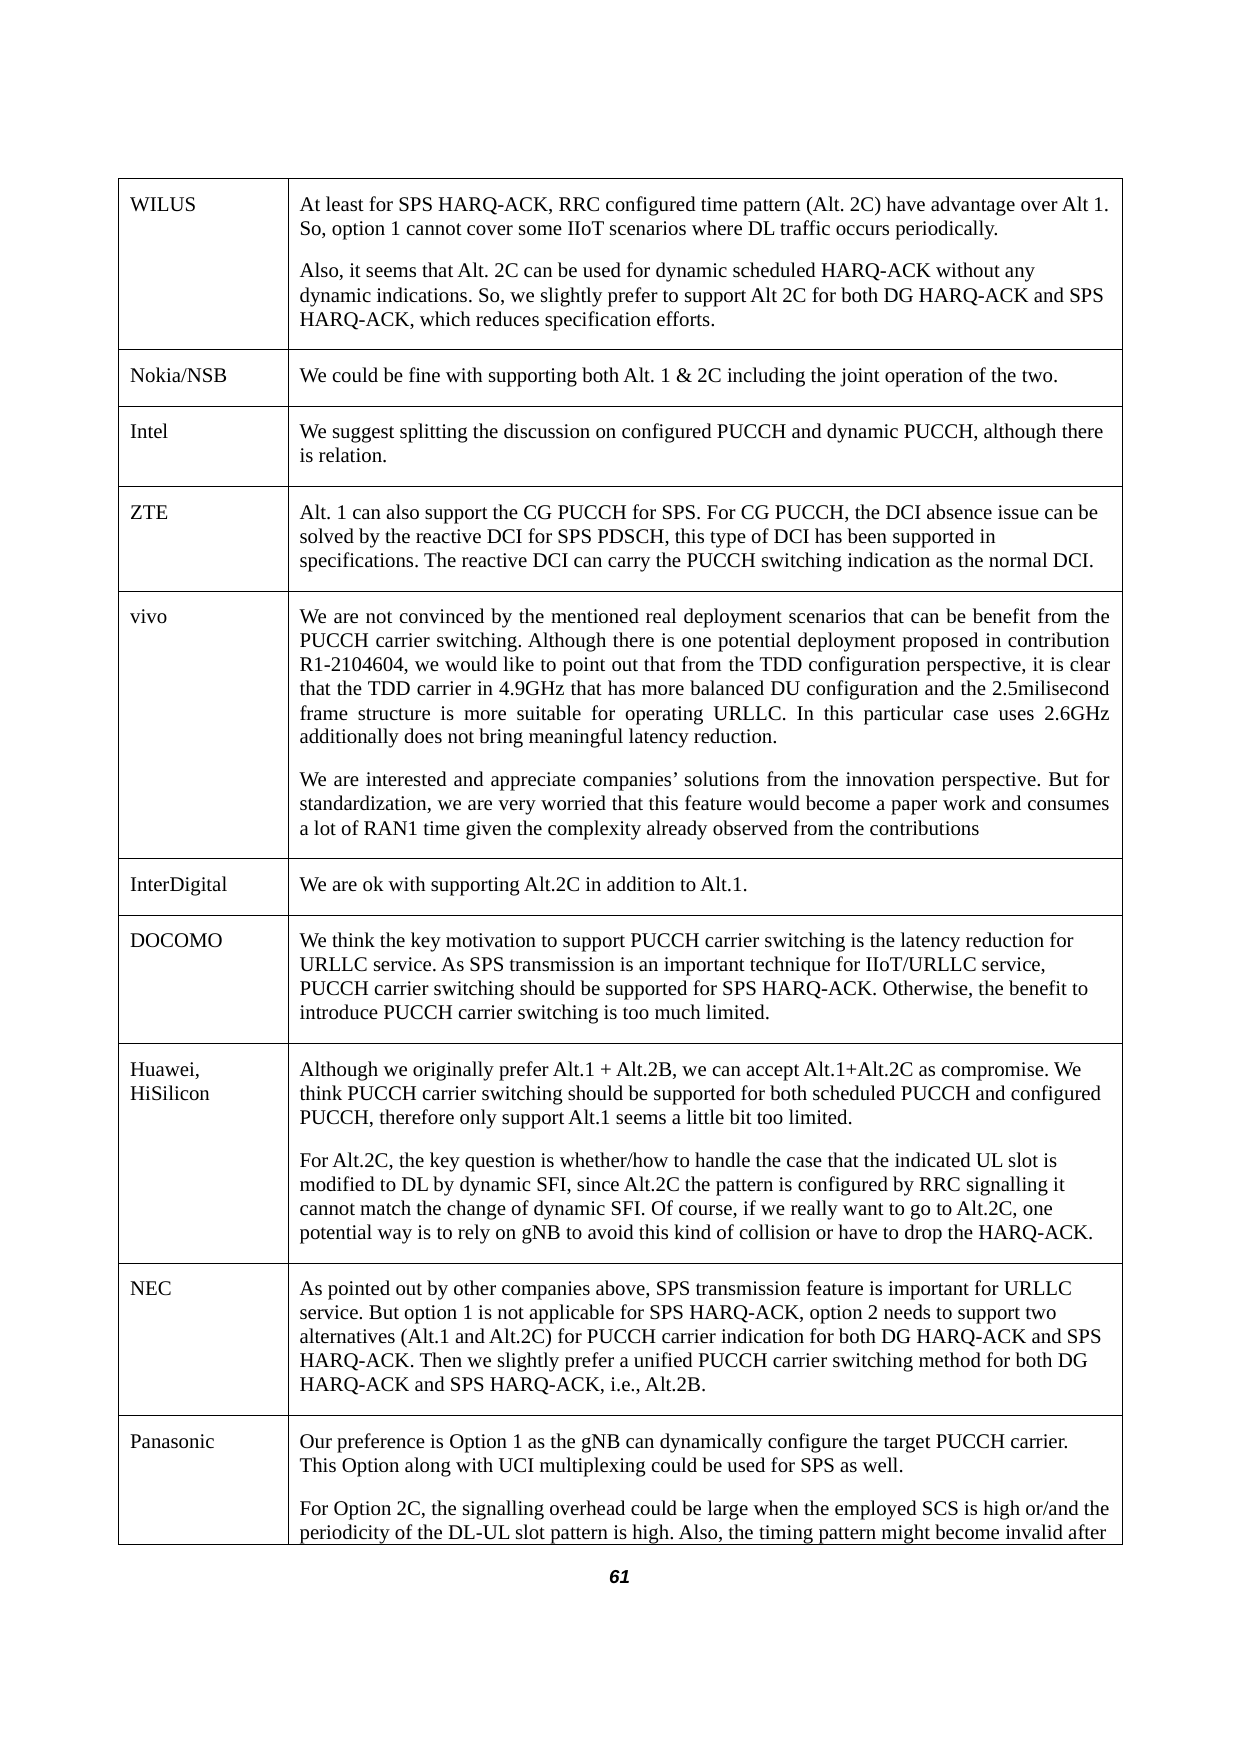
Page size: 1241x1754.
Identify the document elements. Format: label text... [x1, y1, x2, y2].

table_cell We think the key motivation to support PUCCH carrier switching is the latency reduction for URLLC service. As SPS transmission is an important technique for IIoT/URLLC service, PUCCH carrier switching should be supported for SPS HARQ-ACK. Otherwise, the benefit to introduce PUCCH carrier switching is too much limited. [289, 916, 1122, 1043]
table_cell DOCOMO [119, 916, 288, 1043]
table_cell vivo [119, 592, 288, 858]
table_cell We could be fine with supporting both Alt. 1 & 2C including the joint operation of the two. [289, 350, 1122, 406]
table_cell Alt. 1 can also support the CG PUCCH for SPS. For CG PUCCH, the DCI absence issue can be solved by the reactive DCI for SPS PDSCH, this type of DCI has been supported in specifications. The reactive DCI can carry the PUCCH switching indication as the normal DCI. [289, 487, 1122, 591]
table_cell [289, 1416, 1122, 1544]
table_cell Huawei, HiSilicon [119, 1044, 288, 1263]
table_cell We are ok with supporting Alt.2C in addition to Alt.1. [289, 859, 1122, 914]
table_cell NEC [119, 1264, 288, 1415]
table_cell WILUS [119, 179, 288, 349]
table_cell Intel [119, 407, 288, 486]
table_cell We are not convinced by the mentioned real deployment scenarios that can be benefit from the PUCCH carrier switching. Although there is one potential deployment proposed in contribution R1-2104604, we would like to point out that from the TDD configuration perspective, it is clear that the TDD carrier in 4.9GHz that has more balanced DU configuration and the 2.5milisecond frame structure is more suitable for operating URLLC. In this particular case uses 2.6GHz additionally does not bring meaningful latency reduction. We are interested and appreciate companies’ solutions from the innovation perspective. But for standardization, we are very worried that this feature would become a paper work and consumes a lot of RAN1 time given the complexity already observed from the contributions [289, 592, 1122, 858]
table_cell Panasonic [119, 1416, 288, 1544]
table_cell At least for SPS HARQ-ACK, RRC configured time pattern (Alt. 2C) have advantage over Alt 1. So, option 1 cannot cover some IIoT scenarios where DL traffic occurs periodically. Also, it seems that Alt. 2C can be used for dynamic scheduled HARQ-ACK without any dynamic indications. So, we slightly prefer to support Alt 2C for both DG HARQ-ACK and SPS HARQ-ACK, which reduces specification efforts. [289, 179, 1122, 349]
table_cell InterDigital [119, 859, 288, 914]
table_cell We suggest splitting the discussion on configured PUCCH and dynamic PUCCH, although there is relation. [289, 407, 1122, 486]
table_cell As pointed out by other companies above, SPS transmission feature is important for URLLC service. But option 1 is not applicable for SPS HARQ-ACK, option 2 needs to support two alternatives (Alt.1 and Alt.2C) for PUCCH carrier indication for both DG HARQ-ACK and SPS HARQ-ACK. Then we slightly prefer a unified PUCCH carrier switching method for both DG HARQ-ACK and SPS HARQ-ACK, i.e., Alt.2B. [289, 1264, 1122, 1415]
table_cell ZTE [119, 487, 288, 591]
table_cell Nokia/NSB [119, 350, 288, 406]
table_cell Although we originally prefer Alt.1 + Alt.2B, we can accept Alt.1+Alt.2C as compromise. We think PUCCH carrier switching should be supported for both scheduled PUCCH and configured PUCCH, therefore only support Alt.1 seems a little bit too limited. For Alt.2C, the key question is whether/how to handle the case that the indicated UL slot is modified to DL by dynamic SFI, since Alt.2C the pattern is configured by RRC signalling it cannot match the change of dynamic SFI. Of course, if we really want to go to Alt.2C, one potential way is to rely on gNB to avoid this kind of collision or have to drop the HARQ-ACK. [289, 1044, 1122, 1263]
